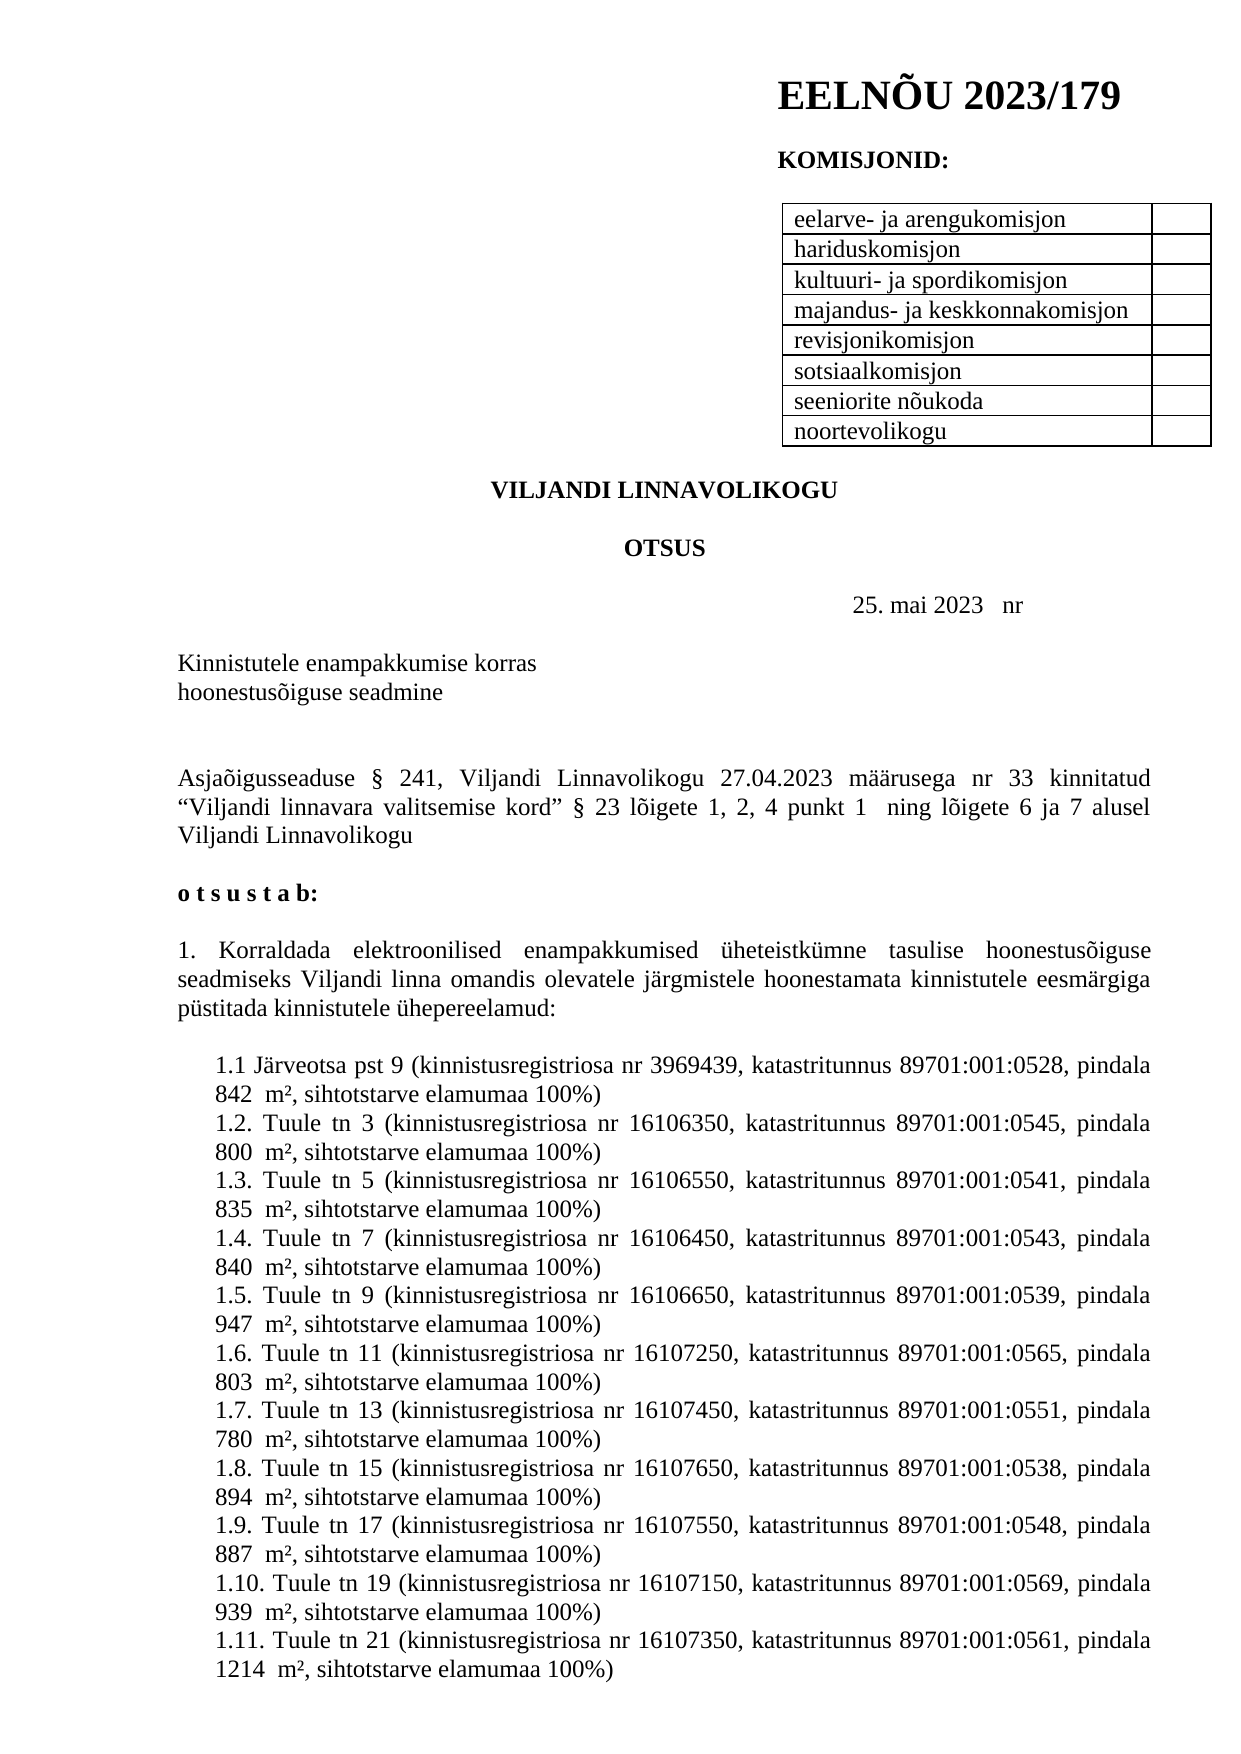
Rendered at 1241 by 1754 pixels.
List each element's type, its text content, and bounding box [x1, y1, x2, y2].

table_cell [1153, 265, 1210, 293]
table_cell [1153, 235, 1210, 263]
list 1.8. Tuule tn 15 (kinnistusregistriosa nr 16107650, katastritunnus 89701:001:0538, pindala 894 m², sihtotstarve elamumaa 100%) [215, 1453, 1152, 1510]
text Kinnistutele enampakkumise korras [177, 648, 1152, 677]
table_cell [1153, 386, 1210, 415]
text Asjaõigusseaduse § 241, Viljandi Linnavolikogu 27.04.2023 määrusega nr 33 kinnitatud “Viljandi linnavara valitsemise kord” § 23 lõigete 1, 2, 4 punkt 1 ning lõigete 6 ja 7 alusel Viljandi Linnavolikogu [177, 763, 1152, 849]
table_cell hariduskomisjon [783, 235, 1151, 263]
table_header eelarve- ja arengukomisjon [783, 204, 1151, 233]
table_cell seeniorite nõukoda [783, 386, 1151, 415]
subtitle OTSUS [177, 533, 1152, 562]
table_cell [1153, 416, 1210, 445]
text 1. Korraldada elektroonilised enampakkumised üheteistkümne tasulise hoonestusõiguse seadmiseks Viljandi linna omandis olevatele järgmistele hoonestamata kinnistutele eesmärgiga püstitada kinnistutele ühepereelamud: [177, 935, 1152, 1022]
table_cell majandus- ja keskkonnakomisjon [783, 295, 1151, 324]
table_cell kultuuri- ja spordikomisjon [783, 265, 1151, 293]
text KOMISJONID: [177, 145, 1152, 174]
table_cell [1153, 295, 1210, 324]
table_cell revisjonikomisjon [783, 326, 1151, 354]
subtitle 25. mai 2023 nr [777, 590, 1152, 619]
text o t s u s t a b: [177, 878, 1152, 907]
table_cell sotsiaalkomisjon [783, 356, 1151, 384]
table_header [1153, 204, 1210, 233]
table_cell [1153, 356, 1210, 384]
list 1.5. Tuule tn 9 (kinnistusregistriosa nr 16106650, katastritunnus 89701:001:0539, pindala 947 m², sihtotstarve elamumaa 100%) [215, 1280, 1152, 1338]
list 1.1 Järveotsa pst 9 (kinnistusregistriosa nr 3969439, katastritunnus 89701:001:0528, pindala 842 m², sihtotstarve elamumaa 100%) [215, 1050, 1152, 1108]
list 1.7. Tuule tn 13 (kinnistusregistriosa nr 16107450, katastritunnus 89701:001:0551, pindala 780 m², sihtotstarve elamumaa 100%) [215, 1395, 1152, 1453]
list 1.9. Tuule tn 17 (kinnistusregistriosa nr 16107550, katastritunnus 89701:001:0548, pindala 887 m², sihtotstarve elamumaa 100%) [215, 1510, 1152, 1568]
text VILJANDI LINNAVOLIKOGU [177, 475, 1152, 504]
list 1.4. Tuule tn 7 (kinnistusregistriosa nr 16106450, katastritunnus 89701:001:0543, pindala 840 m², sihtotstarve elamumaa 100%) [215, 1223, 1152, 1280]
list 1.2. Tuule tn 3 (kinnistusregistriosa nr 16106350, katastritunnus 89701:001:0545, pindala 800 m², sihtotstarve elamumaa 100%) [215, 1108, 1152, 1165]
text hoonestusõiguse seadmine [177, 677, 1152, 705]
list 1.6. Tuule tn 11 (kinnistusregistriosa nr 16107250, katastritunnus 89701:001:0565, pindala 803 m², sihtotstarve elamumaa 100%) [215, 1338, 1152, 1395]
table_cell noortevolikogu [783, 416, 1151, 445]
list 1.3. Tuule tn 5 (kinnistusregistriosa nr 16106550, katastritunnus 89701:001:0541, pindala 835 m², sihtotstarve elamumaa 100%) [215, 1165, 1152, 1223]
text EELNÕU 2023/179 [177, 71, 1152, 119]
list 1.10. Tuule tn 19 (kinnistusregistriosa nr 16107150, katastritunnus 89701:001:0569, pindala 939 m², sihtotstarve elamumaa 100%) [215, 1568, 1152, 1625]
list 1.11. Tuule tn 21 (kinnistusregistriosa nr 16107350, katastritunnus 89701:001:0561, pindala 1214 m², sihtotstarve elamumaa 100%) [215, 1625, 1152, 1683]
table_cell [1153, 326, 1210, 354]
